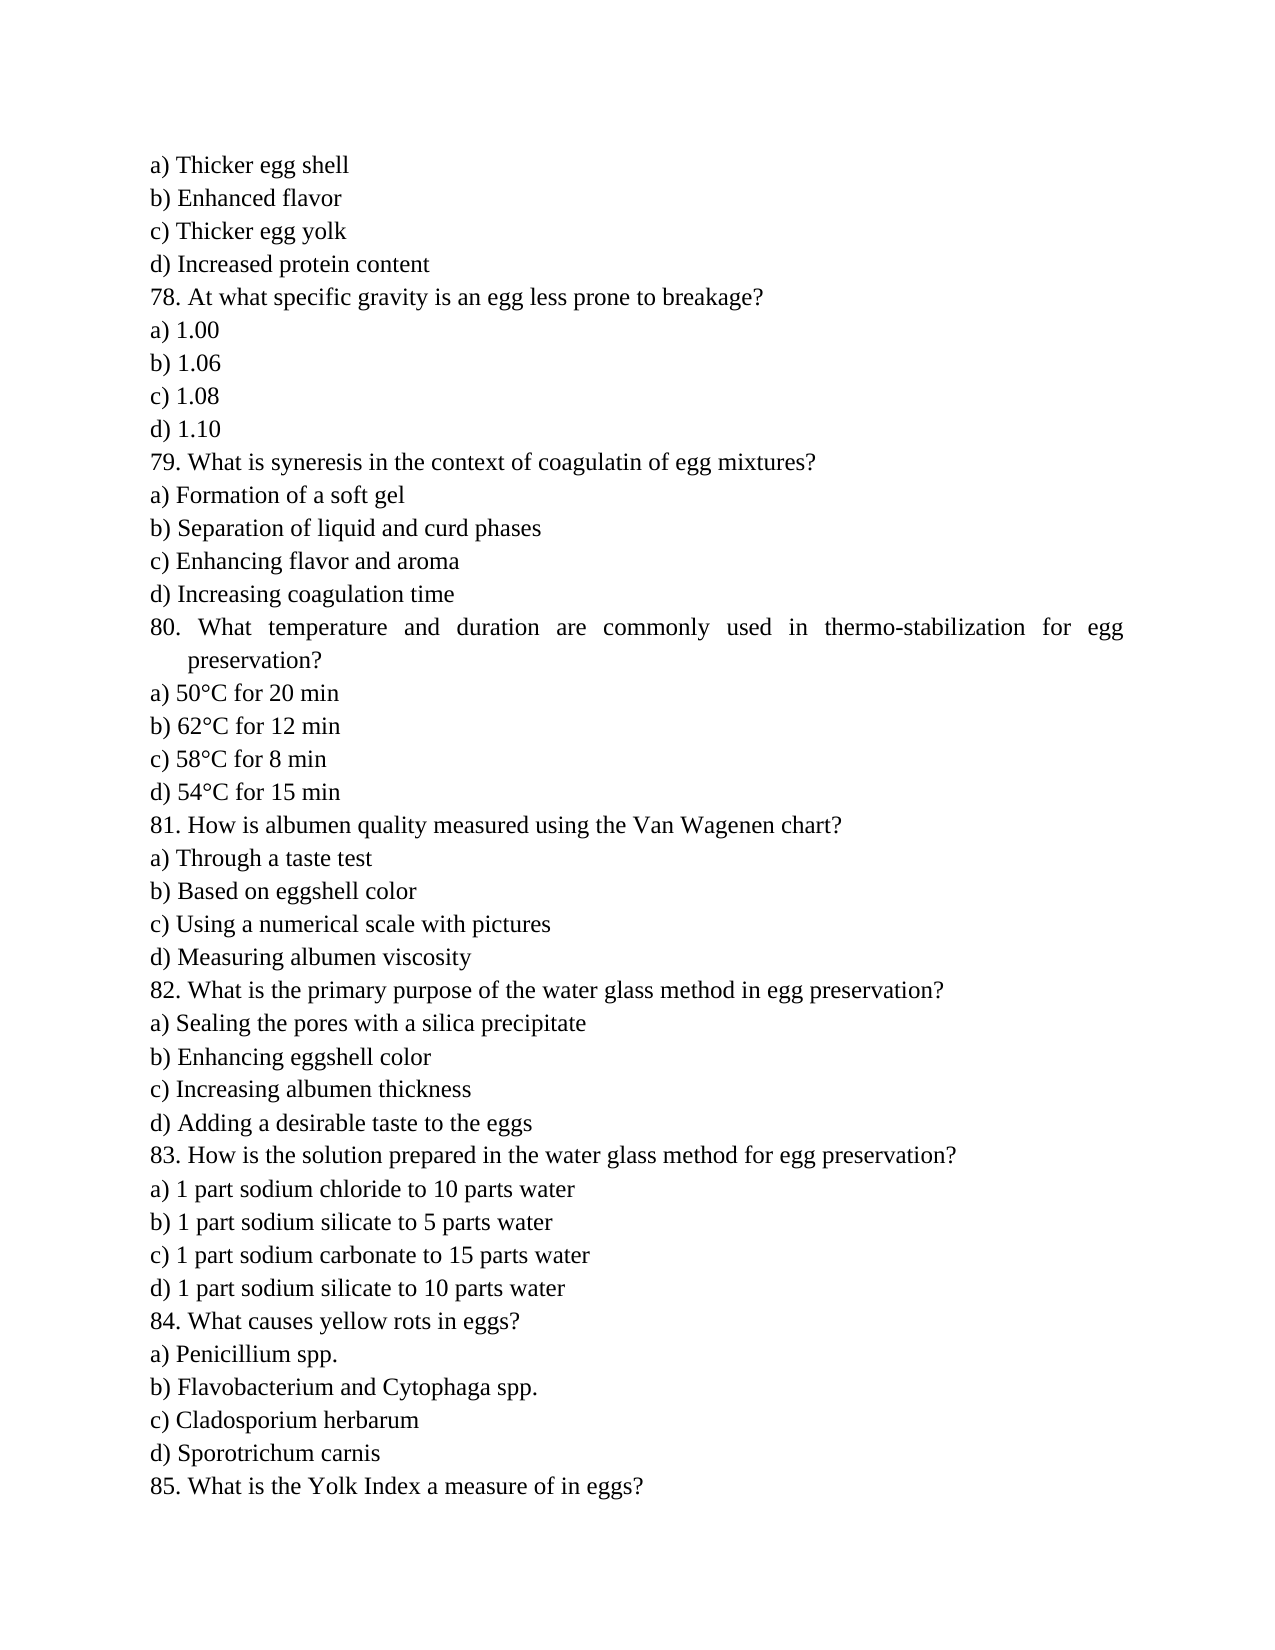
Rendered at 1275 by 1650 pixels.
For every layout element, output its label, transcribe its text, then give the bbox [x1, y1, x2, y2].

text 81. How is albumen quality measured using the Van Wagenen chart? [150, 810, 1125, 839]
text a) Sealing the pores with a silica precipitate [150, 1008, 1125, 1037]
text d) Increased protein content [150, 249, 1125, 278]
text 84. What causes yellow rots in eggs? [150, 1306, 1125, 1334]
text b) Enhanced flavor [150, 183, 1125, 212]
text c) Cladosporium herbarum [150, 1405, 1125, 1433]
text d) Sporotrichum carnis [150, 1438, 1125, 1467]
text a) 1.00 [150, 315, 1125, 344]
text 78. At what specific gravity is an egg less prone to breakage? [150, 282, 1125, 311]
text 83. How is the solution prepared in the water glass method for egg preservation? [150, 1141, 1125, 1169]
text d) 54°C for 15 min [150, 777, 1125, 806]
text d) Measuring albumen viscosity [150, 942, 1125, 971]
text 85. What is the Yolk Index a measure of in eggs? [150, 1471, 1125, 1499]
text a) Through a taste test [150, 843, 1125, 872]
text a) Thicker egg shell [150, 150, 1125, 179]
text b) 62°C for 12 min [150, 711, 1125, 740]
text d) 1.10 [150, 414, 1125, 443]
text c) Using a numerical scale with pictures [150, 909, 1125, 938]
text c) Increasing albumen thickness [150, 1074, 1125, 1103]
text 80. What temperature and duration are commonly used in thermo-stabilization for egg preservation? [150, 612, 1125, 674]
text a) Penicillium spp. [150, 1339, 1125, 1367]
text c) 1.08 [150, 381, 1125, 410]
text 82. What is the primary purpose of the water glass method in egg preservation? [150, 976, 1125, 1004]
text c) Thicker egg yolk [150, 216, 1125, 245]
text b) 1.06 [150, 348, 1125, 377]
text d) 1 part sodium silicate to 10 parts water [150, 1273, 1125, 1301]
text b) Separation of liquid and curd phases [150, 513, 1125, 542]
text a) 1 part sodium chloride to 10 parts water [150, 1174, 1125, 1202]
text b) Based on eggshell color [150, 876, 1125, 905]
text a) Formation of a soft gel [150, 480, 1125, 509]
text c) 1 part sodium carbonate to 15 parts water [150, 1240, 1125, 1268]
text b) Enhancing eggshell color [150, 1042, 1125, 1070]
text d) Adding a desirable taste to the eggs [150, 1108, 1125, 1136]
text c) Enhancing flavor and aroma [150, 546, 1125, 575]
text a) 50°C for 20 min [150, 678, 1125, 707]
text c) 58°C for 8 min [150, 744, 1125, 773]
text b) 1 part sodium silicate to 5 parts water [150, 1207, 1125, 1235]
text 79. What is syneresis in the context of coagulatin of egg mixtures? [150, 447, 1125, 476]
text b) Flavobacterium and Cytophaga spp. [150, 1372, 1125, 1401]
text d) Increasing coagulation time [150, 579, 1125, 608]
